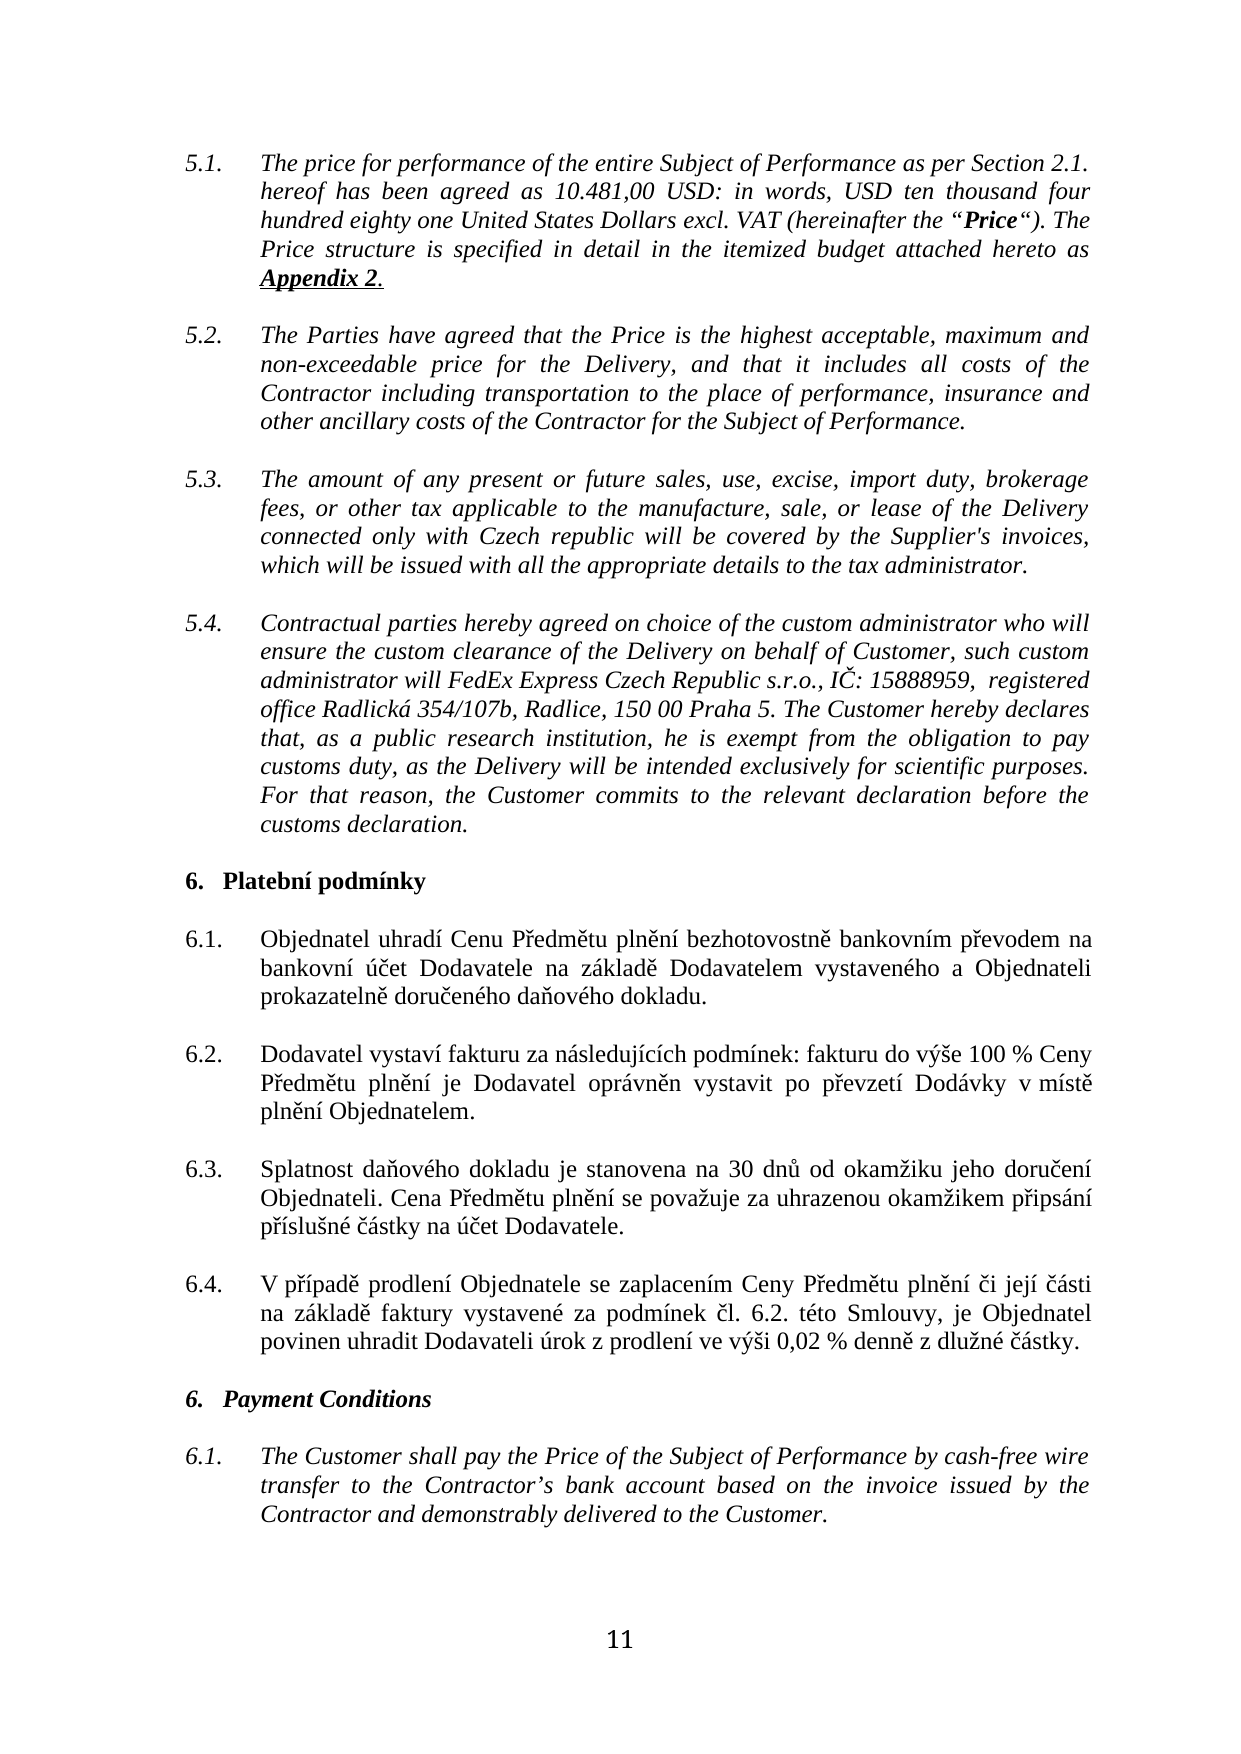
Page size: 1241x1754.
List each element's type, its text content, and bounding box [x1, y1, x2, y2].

list Platební podmínky [185, 866, 1093, 895]
list Payment Conditions [185, 1384, 1093, 1413]
list Objednatel uhradí Cenu Předmětu plnění bezhotovostně bankovním převodem na bankovní účet Dodavatele na základě Dodavatelem vystaveného a Objednateli prokazatelně doručeného daňového dokladu. [185, 924, 1093, 1010]
list Contractual parties hereby agreed on choice of the custom administrator who will ensure the custom clearance of the Delivery on behalf of Customer, such custom administrator will FedEx Express Czech Republic s.r.o., IČ: 15888959, registered office Radlická 354/107b, Radlice, 150 00 Praha 5. The Customer hereby declares that, as a public research institution, he is exempt from the obligation to pay customs duty, as the Delivery will be intended exclusively for scientific purposes. For that reason, the Customer commits to the relevant declaration before the customs declaration. [185, 608, 1093, 838]
list The amount of any present or future sales, use, excise, import duty, brokerage fees, or other tax applicable to the manufacture, sale, or lease of the Delivery connected only with Czech republic will be covered by the Supplier's invoices, which will be issued with all the appropriate details to the tax administrator. [185, 464, 1093, 579]
list V případě prodlení Objednatele se zaplacením Ceny Předmětu plnění či její části na základě faktury vystavené za podmínek čl. 6.2. této Smlouvy, je Objednatel povinen uhradit Dodavateli úrok z prodlení ve výši 0,02 % denně z dlužné částky. [185, 1269, 1093, 1355]
list The Parties have agreed that the Price is the highest acceptable, maximum and non-exceedable price for the Delivery, and that it includes all costs of the Contractor including transportation to the place of performance, insurance and other ancillary costs of the Contractor for the Subject of Performance. [185, 320, 1093, 435]
list Splatnost daňového dokladu je stanovena na 30 dnů od okamžiku jeho doručení Objednateli. Cena Předmětu plnění se považuje za uhrazenou okamžikem připsání příslušné částky na účet Dodavatele. [185, 1154, 1093, 1240]
list The price for performance of the entire Subject of Performance as per Section 2.1. hereof has been agreed as 10.481,00 USD: in words, USD ten thousand four hundred eighty one United States Dollars excl. VAT (hereinafter the “Price“). The Price structure is specified in detail in the itemized budget attached hereto as Appendix 2. [185, 148, 1093, 291]
list The Customer shall pay the Price of the Subject of Performance by cash-free wire transfer to the Contractor’s bank account based on the invoice issued by the Contractor and demonstrably delivered to the Customer. [185, 1441, 1093, 1528]
list Dodavatel vystaví fakturu za následujících podmínek: fakturu do výše 100 % Ceny Předmětu plnění je Dodavatel oprávněn vystavit po převzetí Dodávky v místě plnění Objednatelem. [185, 1039, 1093, 1125]
